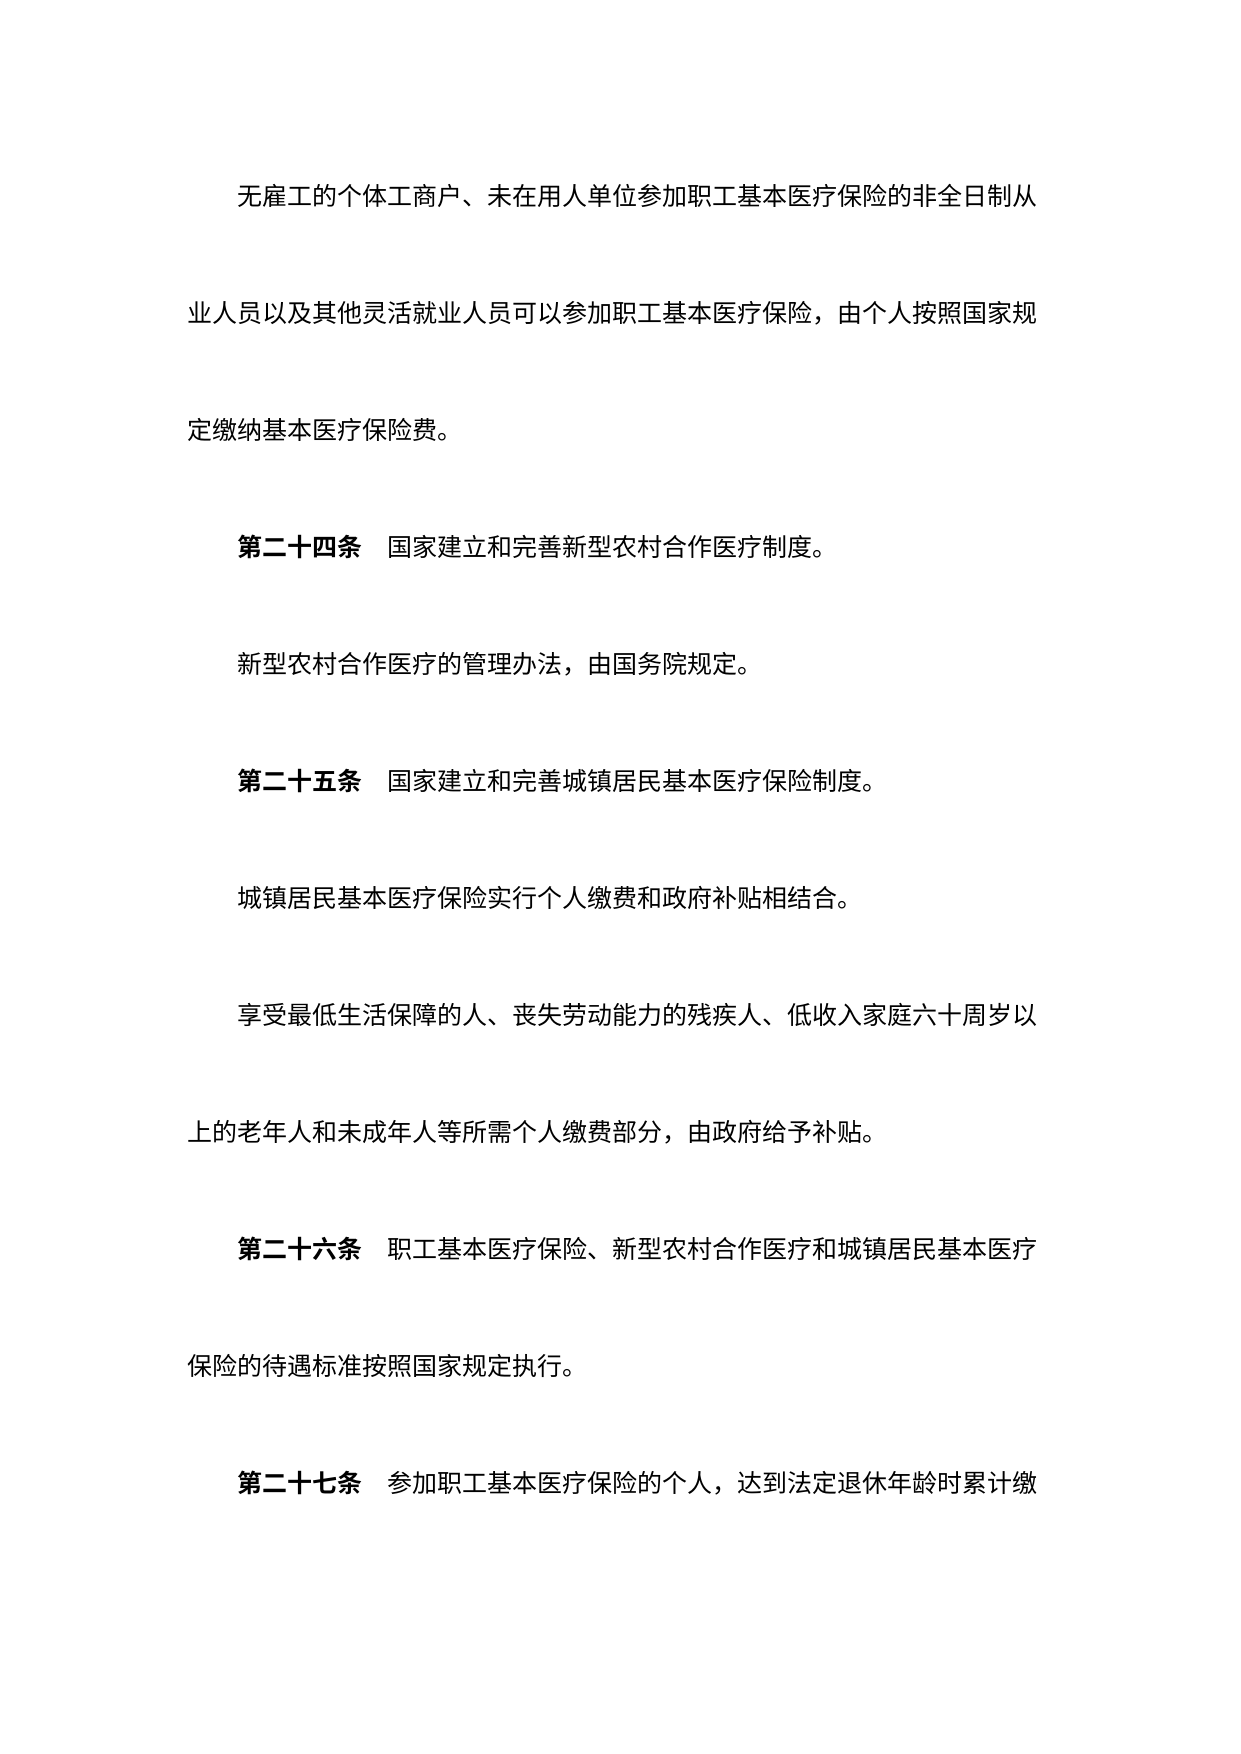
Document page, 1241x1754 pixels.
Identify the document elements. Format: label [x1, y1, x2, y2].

text [187, 162, 1053, 1514]
